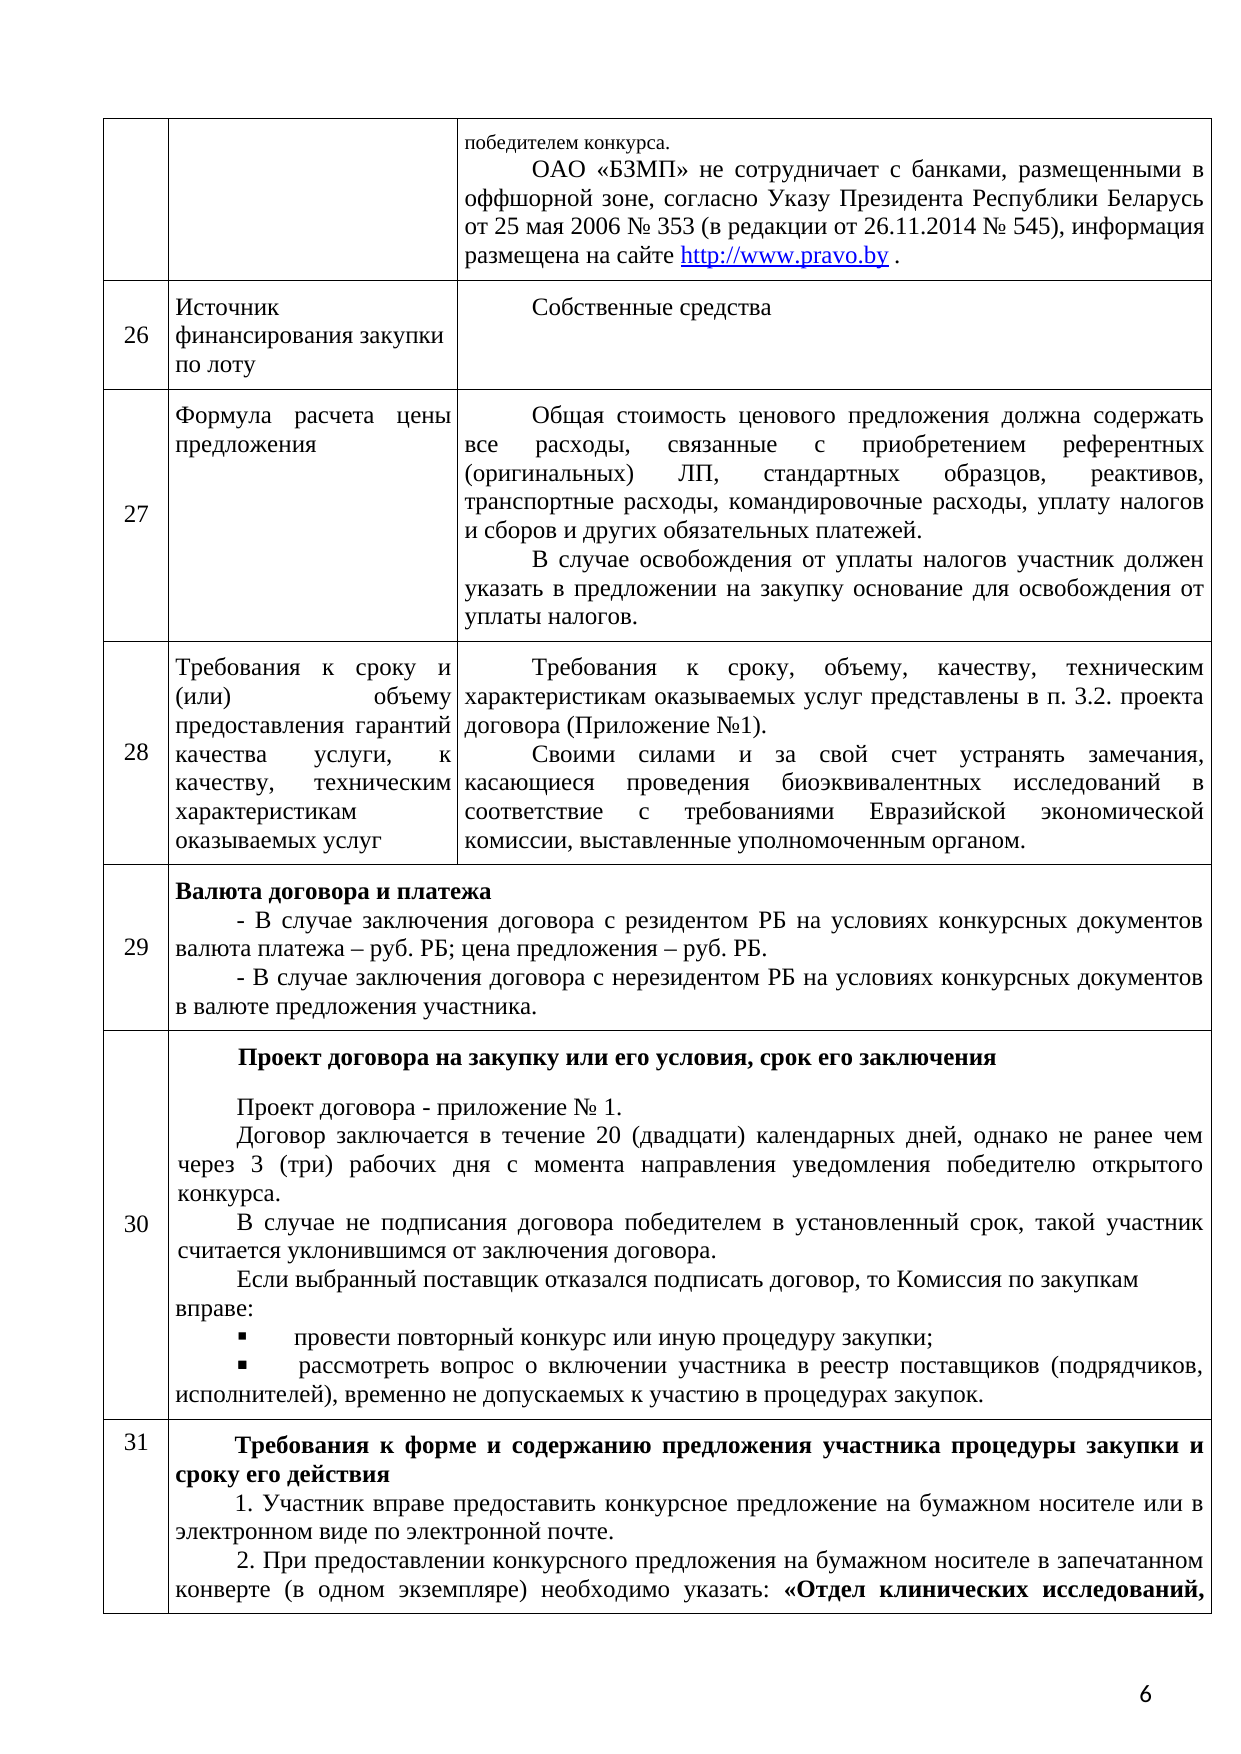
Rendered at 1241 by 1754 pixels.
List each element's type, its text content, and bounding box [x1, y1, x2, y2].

table_cell Общая стоимость ценового предложения должна содержать все расходы, связанные с приобретением референтных (оригинальных) ЛП, стандартных образцов, реактивов, транспортные расходы, командировочные расходы, уплату налогов и сборов и других обязательных платежей. В случае освобождения от уплаты налогов участник должен указать в предложении на закупку основание для освобождения от уплаты налогов. [458, 390, 1211, 641]
table_cell Источник финансирования закупки по лоту [169, 281, 457, 388]
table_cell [458, 119, 1211, 280]
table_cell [169, 119, 457, 280]
table_cell Формула расчета цены предложения [169, 390, 457, 641]
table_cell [169, 1420, 1211, 1613]
table_cell Проект договора на закупку или его условия, срок его заключения Проект договора - приложение № 1. Договор заключается в течение 20 (двадцати) календарных дней, однако не ранее чем через 3 (три) рабочих дня с момента направления уведомления победителю открытого конкурса. В случае не подписания договора победителем в установленный срок, такой участник считается уклонившимся от заключения договора. Если выбранный поставщик отказался подписать договор, то Комиссия по закупкам вправе: провести повторный конкурс или иную процедуру закупки; рассмотреть вопрос о включении участника в реестр поставщиков (подрядчиков, исполнителей), временно не допускаемых к участию в процедурах закупок. [169, 1031, 1211, 1418]
table_cell 26 [104, 281, 168, 388]
table_cell Собственные средства [458, 281, 1211, 388]
table_cell Требования к сроку, объему, качеству, техническим характеристикам оказываемых услуг представлены в п. 3.2. проекта договора (Приложение №1). Своими силами и за свой счет устранять замечания, касающиеся проведения биоэквивалентных исследований в соответствие с требованиями Евразийской экономической комиссии, выставленные уполномоченным органом. [458, 642, 1211, 864]
table_cell Валюта договора и платежа - В случае заключения договора с резидентом РБ на условиях конкурсных документов валюта платежа – руб. РБ; цена предложения – руб. РБ. - В случае заключения договора с нерезидентом РБ на условиях конкурсных документов в валюте предложения участника. [169, 865, 1211, 1030]
table_cell 30 [104, 1031, 168, 1418]
table_cell Требования к сроку и (или) объему предоставления гарантий качества услуги, к качеству, техническим характеристикам оказываемых услуг [169, 642, 457, 864]
table_cell 31 [104, 1420, 168, 1613]
table_cell 29 [104, 865, 168, 1030]
table_cell 28 [104, 642, 168, 864]
table_cell 27 [104, 390, 168, 641]
table_cell 25 [104, 119, 168, 280]
